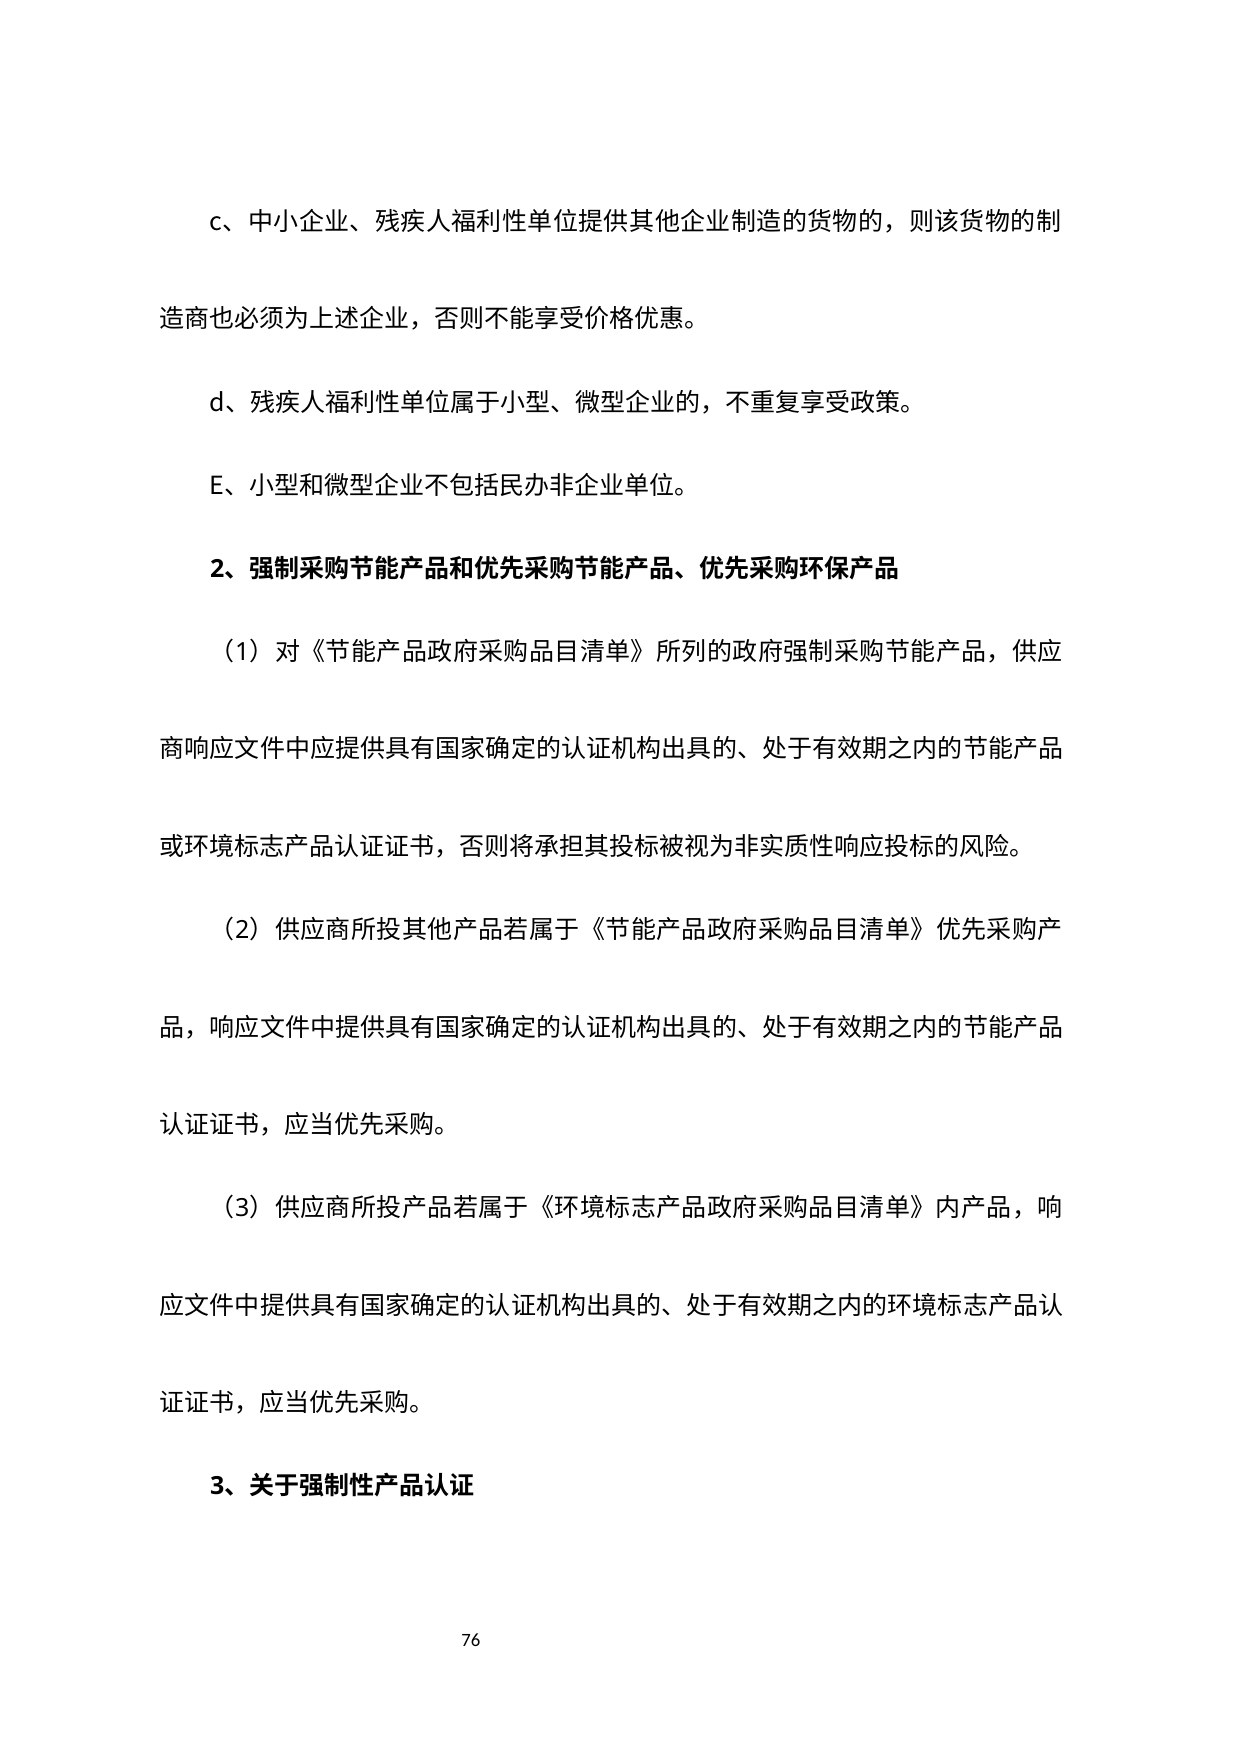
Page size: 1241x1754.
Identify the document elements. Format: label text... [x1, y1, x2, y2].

text 3、关于强制性产品认证 [159, 1451, 1063, 1516]
text c、中小企业、残疾人福利性单位提供其他企业制造的货物的，则该货物的制造商也必须为上述企业，否则不能享受价格优惠。 [159, 187, 1063, 349]
text （3）供应商所投产品若属于《环境标志产品政府采购品目清单》内产品，响应文件中提供具有国家确定的认证机构出具的、处于有效期之内的环境标志产品认证证书，应当优先采购。 [159, 1173, 1063, 1433]
text （1）对《节能产品政府采购品目清单》所列的政府强制采购节能产品，供应商响应文件中应提供具有国家确定的认证机构出具的、处于有效期之内的节能产品或环境标志产品认证证书，否则将承担其投标被视为非实质性响应投标的风险。 [159, 617, 1063, 877]
text （2）供应商所投其他产品若属于《节能产品政府采购品目清单》优先采购产品，响应文件中提供具有国家确定的认证机构出具的、处于有效期之内的节能产品认证证书，应当优先采购。 [159, 895, 1063, 1155]
text d、残疾人福利性单位属于小型、微型企业的，不重复享受政策。 [159, 368, 1063, 433]
text E、小型和微型企业不包括民办非企业单位。 [159, 451, 1063, 516]
text 2、强制采购节能产品和优先采购节能产品、优先采购环保产品 [159, 534, 1063, 599]
